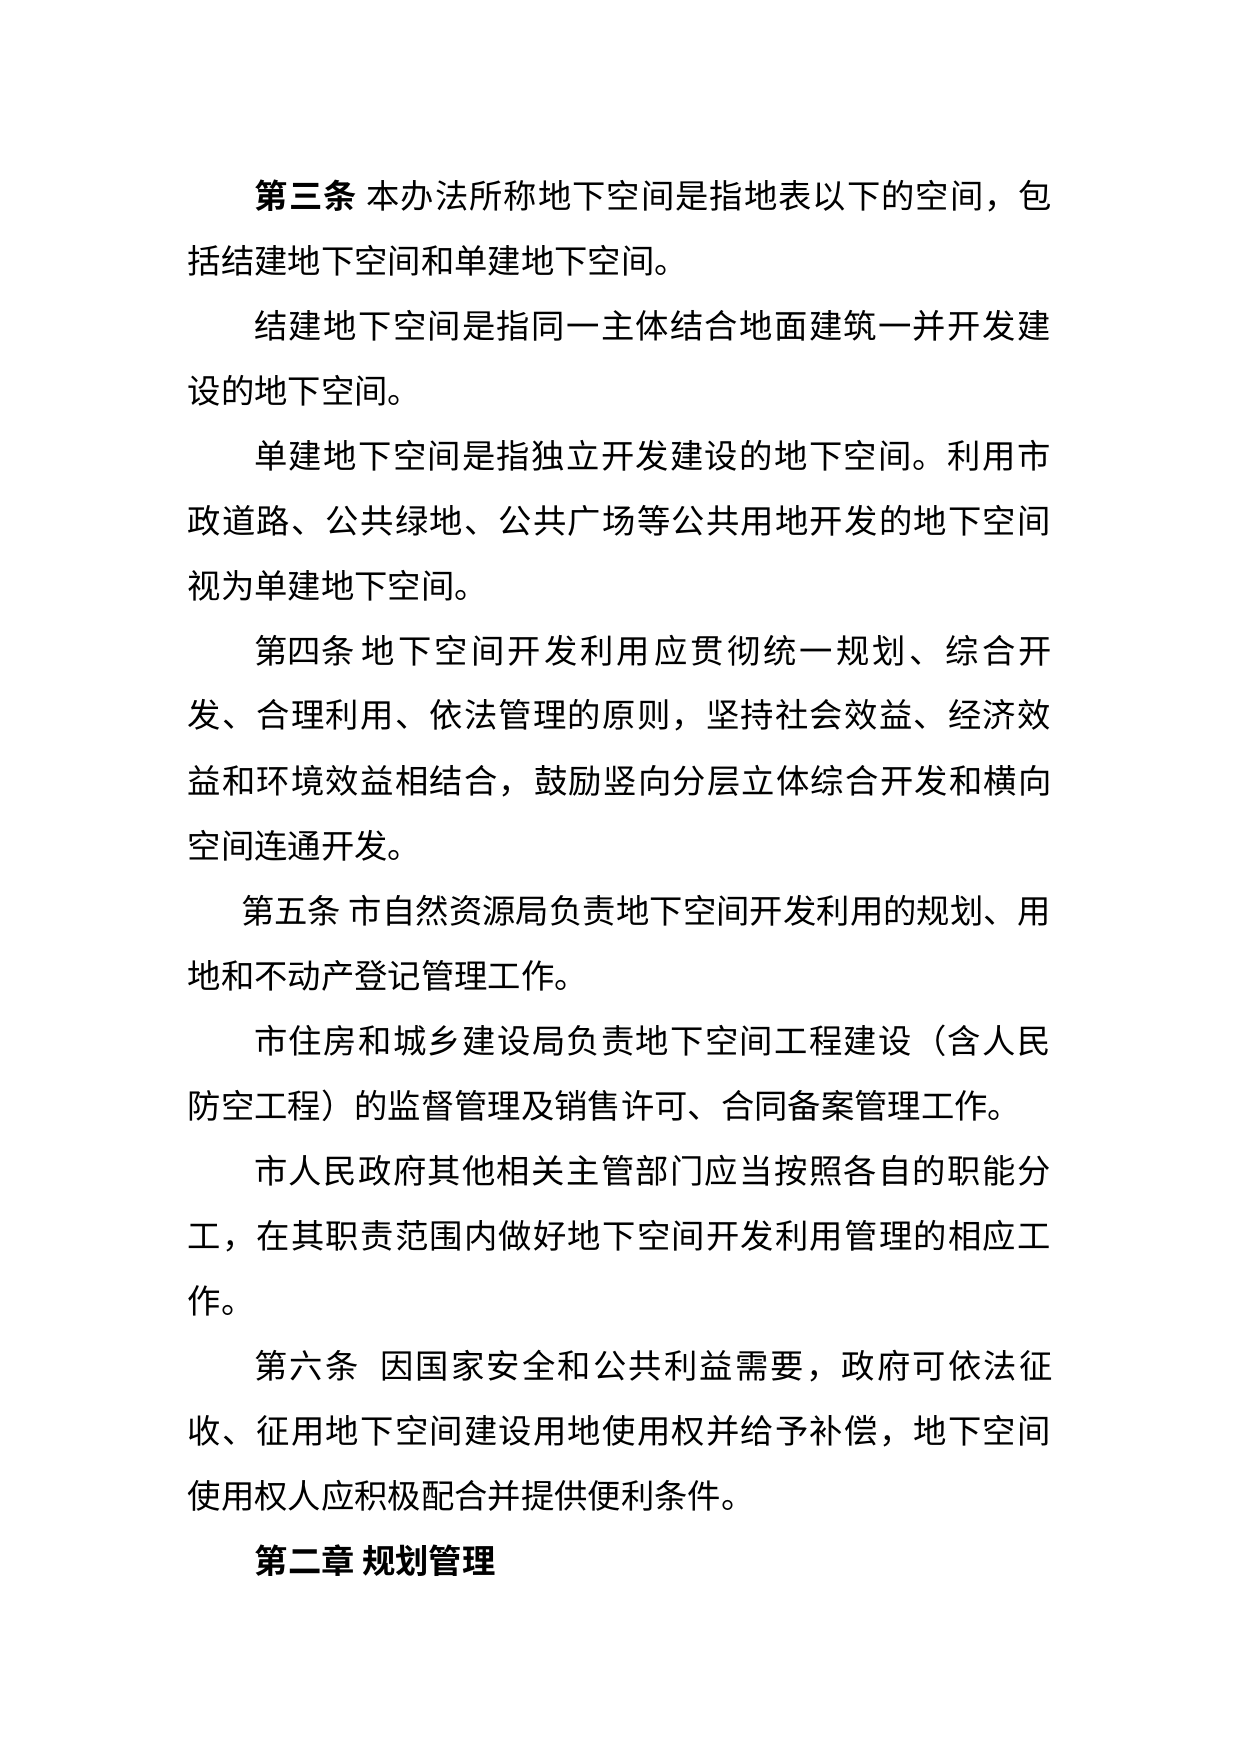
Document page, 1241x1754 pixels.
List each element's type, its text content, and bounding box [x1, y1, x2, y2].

list 第二章 规划管理 [187, 1527, 1053, 1592]
list 地下空间开发利用应贯彻统一规划、综合开发、合理利用、依法管理的原则，坚持社会效益、经济效益和环境效益相结合，鼓励竖向分层立体综合开发和横向空间连通开发。 [187, 617, 1053, 877]
text 第三条 本办法所称地下空间是指地表以下的空间，包括结建地下空间和单建地下空间。 [187, 162, 1053, 292]
text 单建地下空间是指独立开发建设的地下空间。利用市政道路、公共绿地、公共广场等公共用地开发的地下空间视为单建地下空间。 [187, 422, 1053, 617]
list 第五条 市自然资源局负责地下空间开发利用的规划、用地和不动产登记管理工作。 [187, 877, 1053, 1007]
list 第六条 因国家安全和公共利益需要，政府可依法征收、征用地下空间建设用地使用权并给予补偿，地下空间使用权人应积极配合并提供便利条件。 [187, 1332, 1053, 1527]
text 市人民政府其他相关主管部门应当按照各自的职能分工，在其职责范围内做好地下空间开发利用管理的相应工作。 [187, 1137, 1053, 1332]
text 结建地下空间是指同一主体结合地面建筑一并开发建设的地下空间。 [187, 292, 1053, 422]
text 市住房和城乡建设局负责地下空间工程建设（含人民防空工程）的监督管理及销售许可、合同备案管理工作。 [187, 1007, 1053, 1137]
